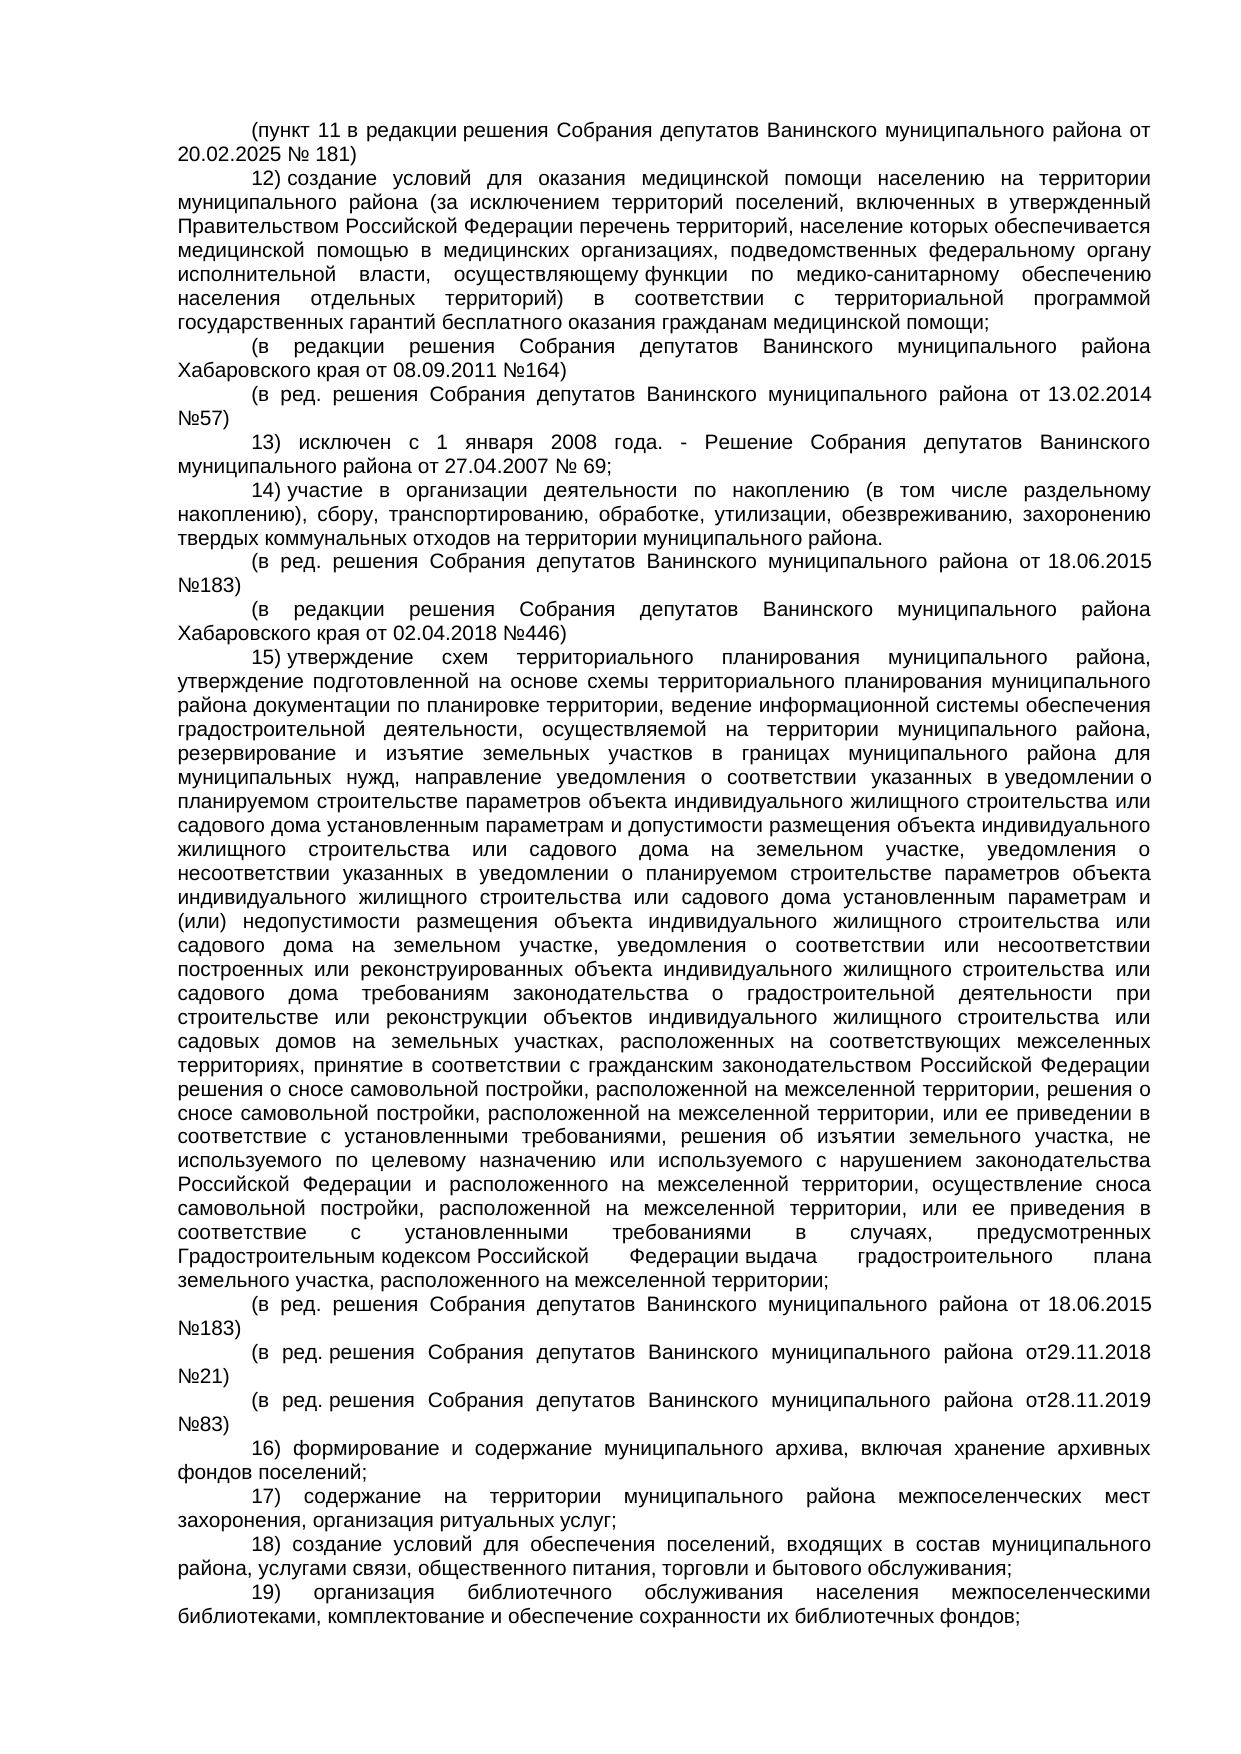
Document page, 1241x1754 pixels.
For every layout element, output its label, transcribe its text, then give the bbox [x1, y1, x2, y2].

text (в ред. решения Собрания депутатов Ванинского муниципального района от29.11.2018 №21) [177, 1340, 1152, 1388]
text 17) содержание на территории муниципального района межпоселенческих мест захоронения, организация ритуальных услуг; [177, 1484, 1152, 1532]
text (в редакции решения Собрания депутатов Ванинского муниципального района Хабаровского края от 08.09.2011 №164) [177, 334, 1152, 382]
text 13) исключен с 1 января 2008 года. - Решение Собрания депутатов Ванинского муниципального района от 27.04.2007 № 69; [177, 429, 1152, 477]
text 15) утверждение схем территориального планирования муниципального района, утверждение подготовленной на основе схемы территориального планирования муниципального района документации по планировке территории, ведение информационной системы обеспечения градостроительной деятельности, осуществляемой на территории муниципального района, резервирование и изъятие земельных участков в границах муниципального района для муниципальных нужд, направление уведомления о соответствии указанных в уведомлении о планируемом строительстве параметров объекта индивидуального жилищного строительства или садового дома установленным параметрам и допустимости размещения объекта индивидуального жилищного строительства или садового дома на земельном участке, уведомления о несоответствии указанных в уведомлении о планируемом строительстве параметров объекта индивидуального жилищного строительства или садового дома установленным параметрам и (или) недопустимости размещения объекта индивидуального жилищного строительства или садового дома на земельном участке, уведомления о соответствии или несоответствии построенных или реконструированных объекта индивидуального жилищного строительства или садового дома требованиям законодательства о градостроительной деятельности при строительстве или реконструкции объектов индивидуального жилищного строительства или садовых домов на земельных участках, расположенных на соответствующих межселенных территориях, принятие в соответствии с гражданским законодательством Российской Федерации решения о сносе самовольной постройки, расположенной на межселенной территории, решения о сносе самовольной постройки, расположенной на межселенной территории, или ее приведении в соответствие с установленными требованиями, решения об изъятии земельного участка, не используемого по целевому назначению или используемого с нарушением законодательства Российской Федерации и расположенного на межселенной территории, осуществление сноса самовольной постройки, расположенной на межселенной территории, или ее приведения в соответствие с установленными требованиями в случаях, предусмотренных Градостроительным кодексом Российской Федерации выдача градостроительного плана земельного участка, расположенного на межселенной территории; [177, 645, 1152, 1292]
text (пункт 11 в редакции решения Собрания депутатов Ванинского муниципального района от 20.02.2025 № 181) [177, 118, 1152, 166]
text 18) создание условий для обеспечения поселений, входящих в состав муниципального района, услугами связи, общественного питания, торговли и бытового обслуживания; [177, 1532, 1152, 1579]
text 19) организация библиотечного обслуживания населения межпоселенческими библиотеками, комплектование и обеспечение сохранности их библиотечных фондов; [177, 1579, 1152, 1627]
text (в редакции решения Собрания депутатов Ванинского муниципального района Хабаровского края от 02.04.2018 №446) [177, 597, 1152, 645]
text (в ред. решения Собрания депутатов Ванинского муниципального района от 13.02.2014 №57) [177, 382, 1152, 429]
text (в ред. решения Собрания депутатов Ванинского муниципального района от28.11.2019 №83) [177, 1388, 1152, 1436]
text (в ред. решения Собрания депутатов Ванинского муниципального района от 18.06.2015 №183) [177, 549, 1152, 597]
text 16) формирование и содержание муниципального архива, включая хранение архивных фондов поселений; [177, 1436, 1152, 1484]
text 12) создание условий для оказания медицинской помощи населению на территории муниципального района (за исключением территорий поселений, включенных в утвержденный Правительством Российской Федерации перечень территорий, население которых обеспечивается медицинской помощью в медицинских организациях, подведомственных федеральному органу исполнительной власти, осуществляющему функции по медико-санитарному обеспечению населения отдельных территорий) в соответствии с территориальной программой государственных гарантий бесплатного оказания гражданам медицинской помощи; [177, 166, 1152, 334]
text 14) участие в организации деятельности по накоплению (в том числе раздельному накоплению), сбору, транспортированию, обработке, утилизации, обезвреживанию, захоронению твердых коммунальных отходов на территории муниципального района. [177, 477, 1152, 549]
text (в ред. решения Собрания депутатов Ванинского муниципального района от 18.06.2015 №183) [177, 1292, 1152, 1340]
